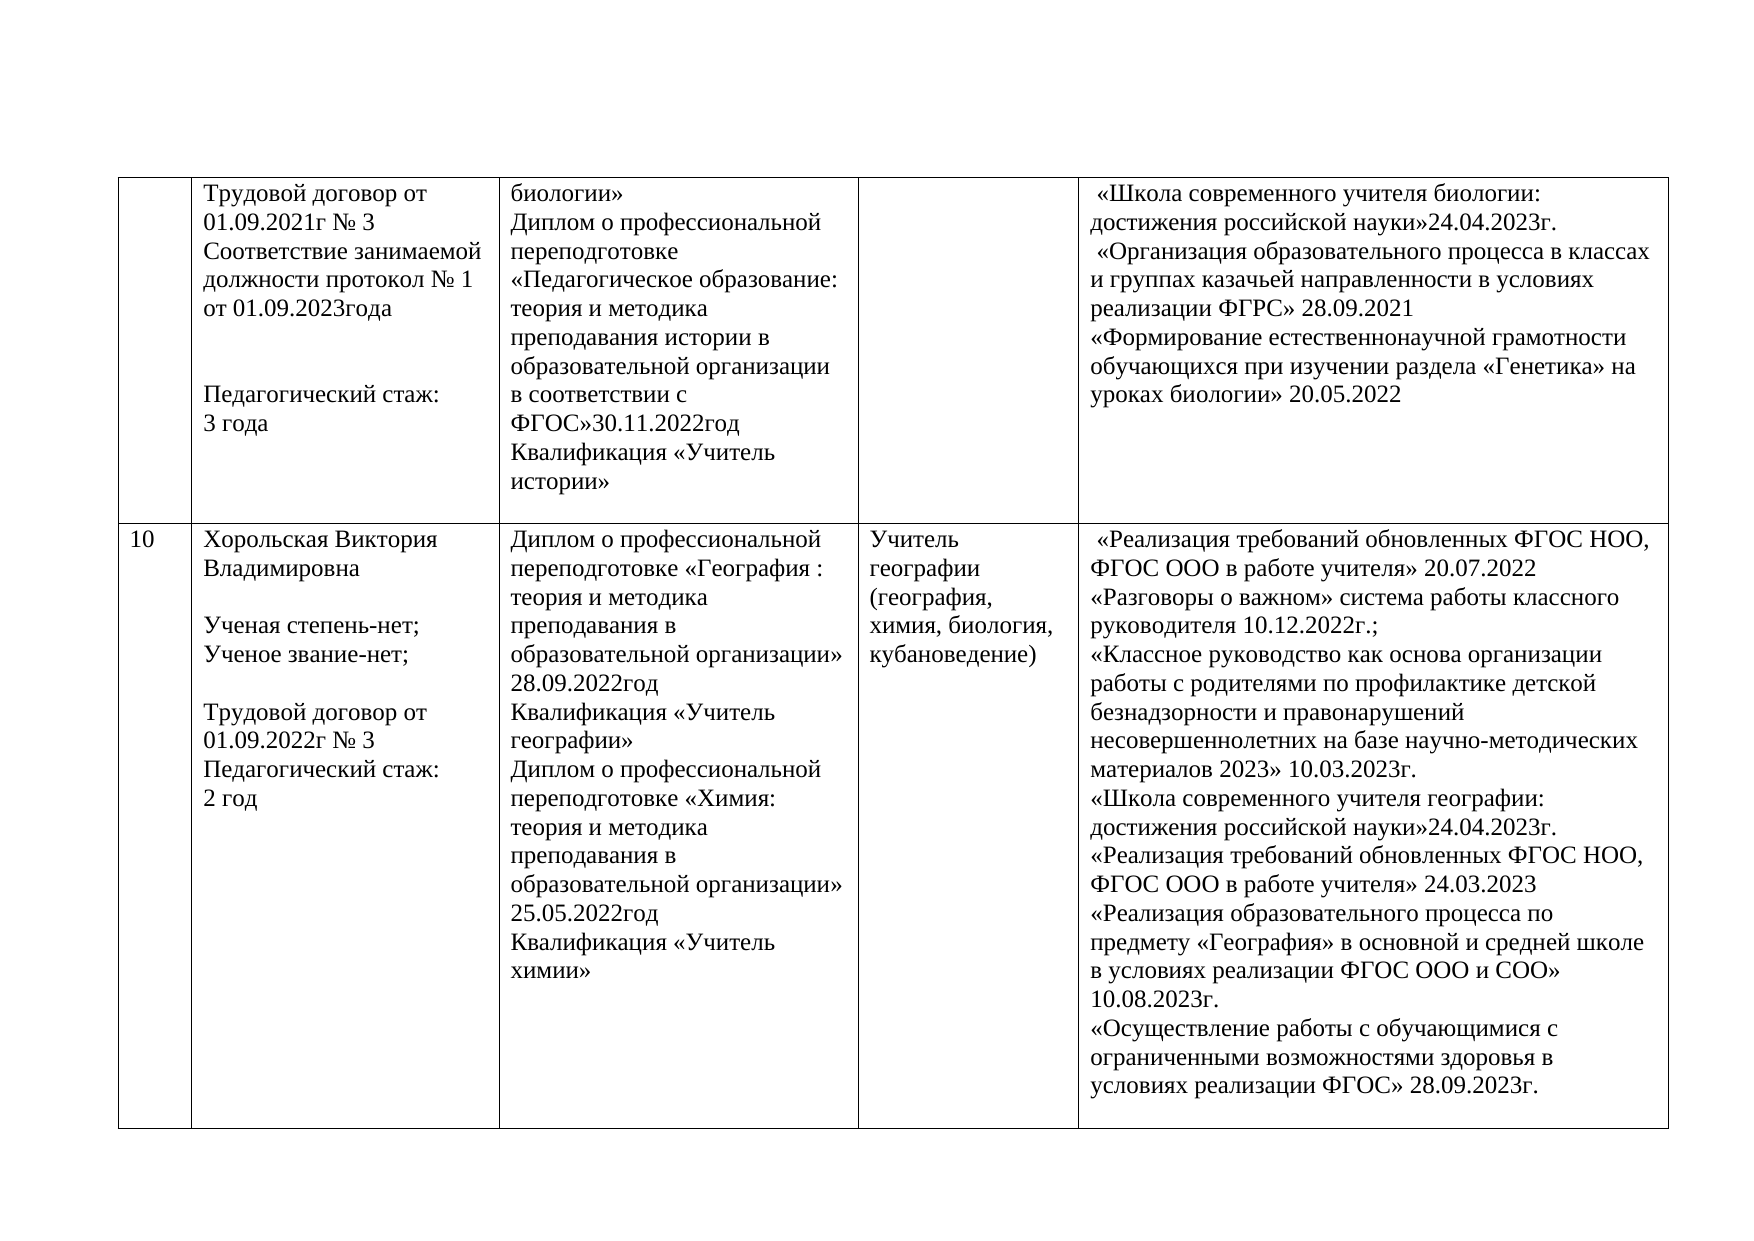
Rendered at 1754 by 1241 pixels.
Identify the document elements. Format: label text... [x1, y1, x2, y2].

table_cell «Реализация требований обновленных ФГОС НОО, ФГОС ООО в работе учителя» 20.07.2022 «Разговоры о важном» система работы классного руководителя 10.12.2022г.; «Классное руководство как основа организации работы с родителями по профилактике детской безнадзорности и правонарушений несовершеннолетних на базе научно-методических материалов 2023» 10.03.2023г. «Школа современного учителя географии: достижения российской науки»24.04.2023г. «Реализация требований обновленных ФГОС НОО, ФГОС ООО в работе учителя» 24.03.2023 «Реализация образовательного процесса по предмету «География» в основной и средней школе в условиях реализации ФГОС ООО и СОО» 10.08.2023г. «Осуществление работы с обучающимися с ограниченными возможностями здоровья в условиях реализации ФГОС» 28.09.2023г. [1079, 524, 1668, 1128]
table_cell 10 [119, 524, 191, 1128]
table_cell Учитель географии (география, химия, биология, кубановедение) [859, 524, 1078, 1128]
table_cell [859, 178, 1078, 523]
table_cell Хорольская Виктория Владимировна Ученая степень-нет; Ученое звание-нет; Трудовой договор от 01.09.2022г № 3 Педагогический стаж: 2 год [192, 524, 499, 1128]
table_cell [192, 178, 499, 523]
table_cell Диплом о профессиональной переподготовке «География : теория и методика преподавания в образовательной организации» 28.09.2022год Квалификация «Учитель географии» Диплом о профессиональной переподготовке «Химия: теория и методика преподавания в образовательной организации» 25.05.2022год Квалификация «Учитель химии» [500, 524, 858, 1128]
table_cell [500, 178, 858, 523]
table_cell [1079, 178, 1668, 523]
table_cell 9 [119, 178, 191, 523]
